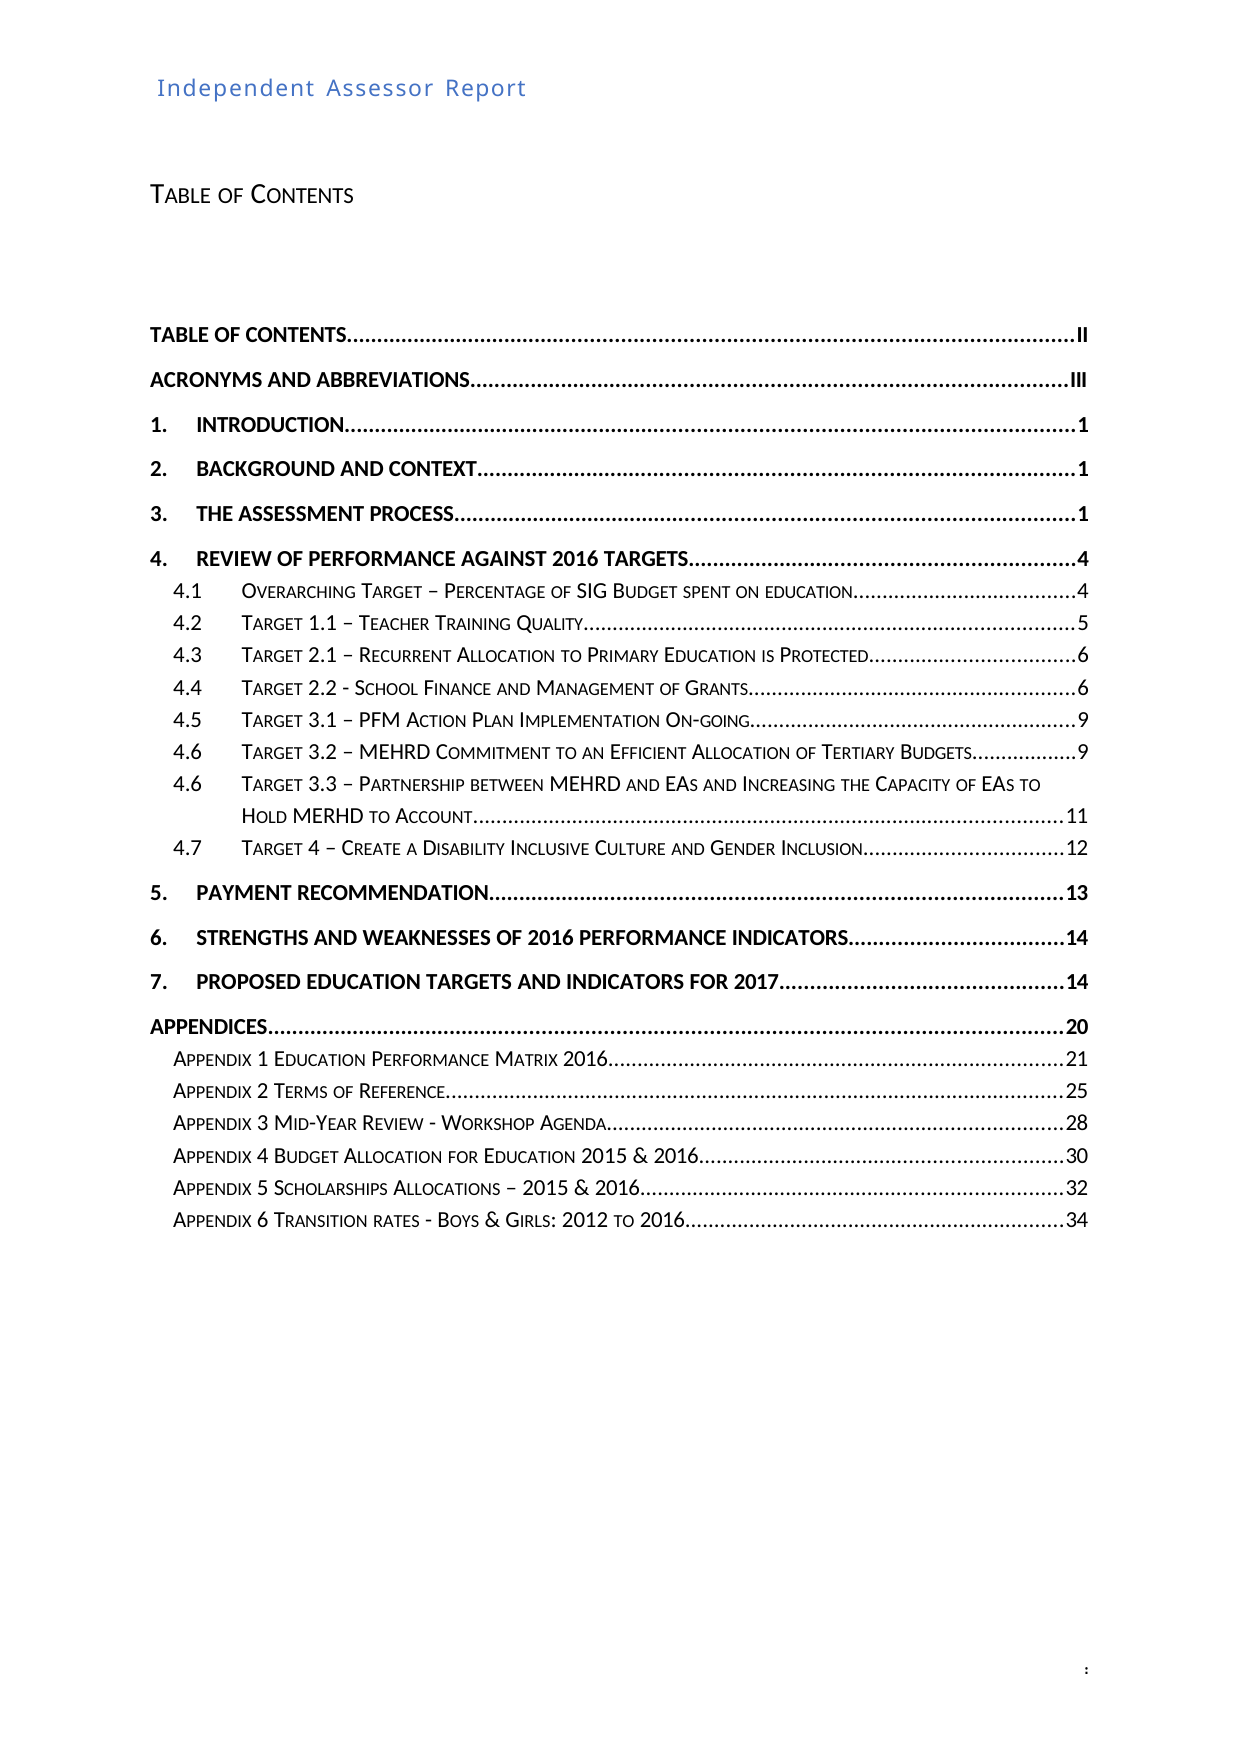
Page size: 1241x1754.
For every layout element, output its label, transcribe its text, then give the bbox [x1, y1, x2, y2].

text TABLE OF CONTENTS [150, 175, 1213, 211]
